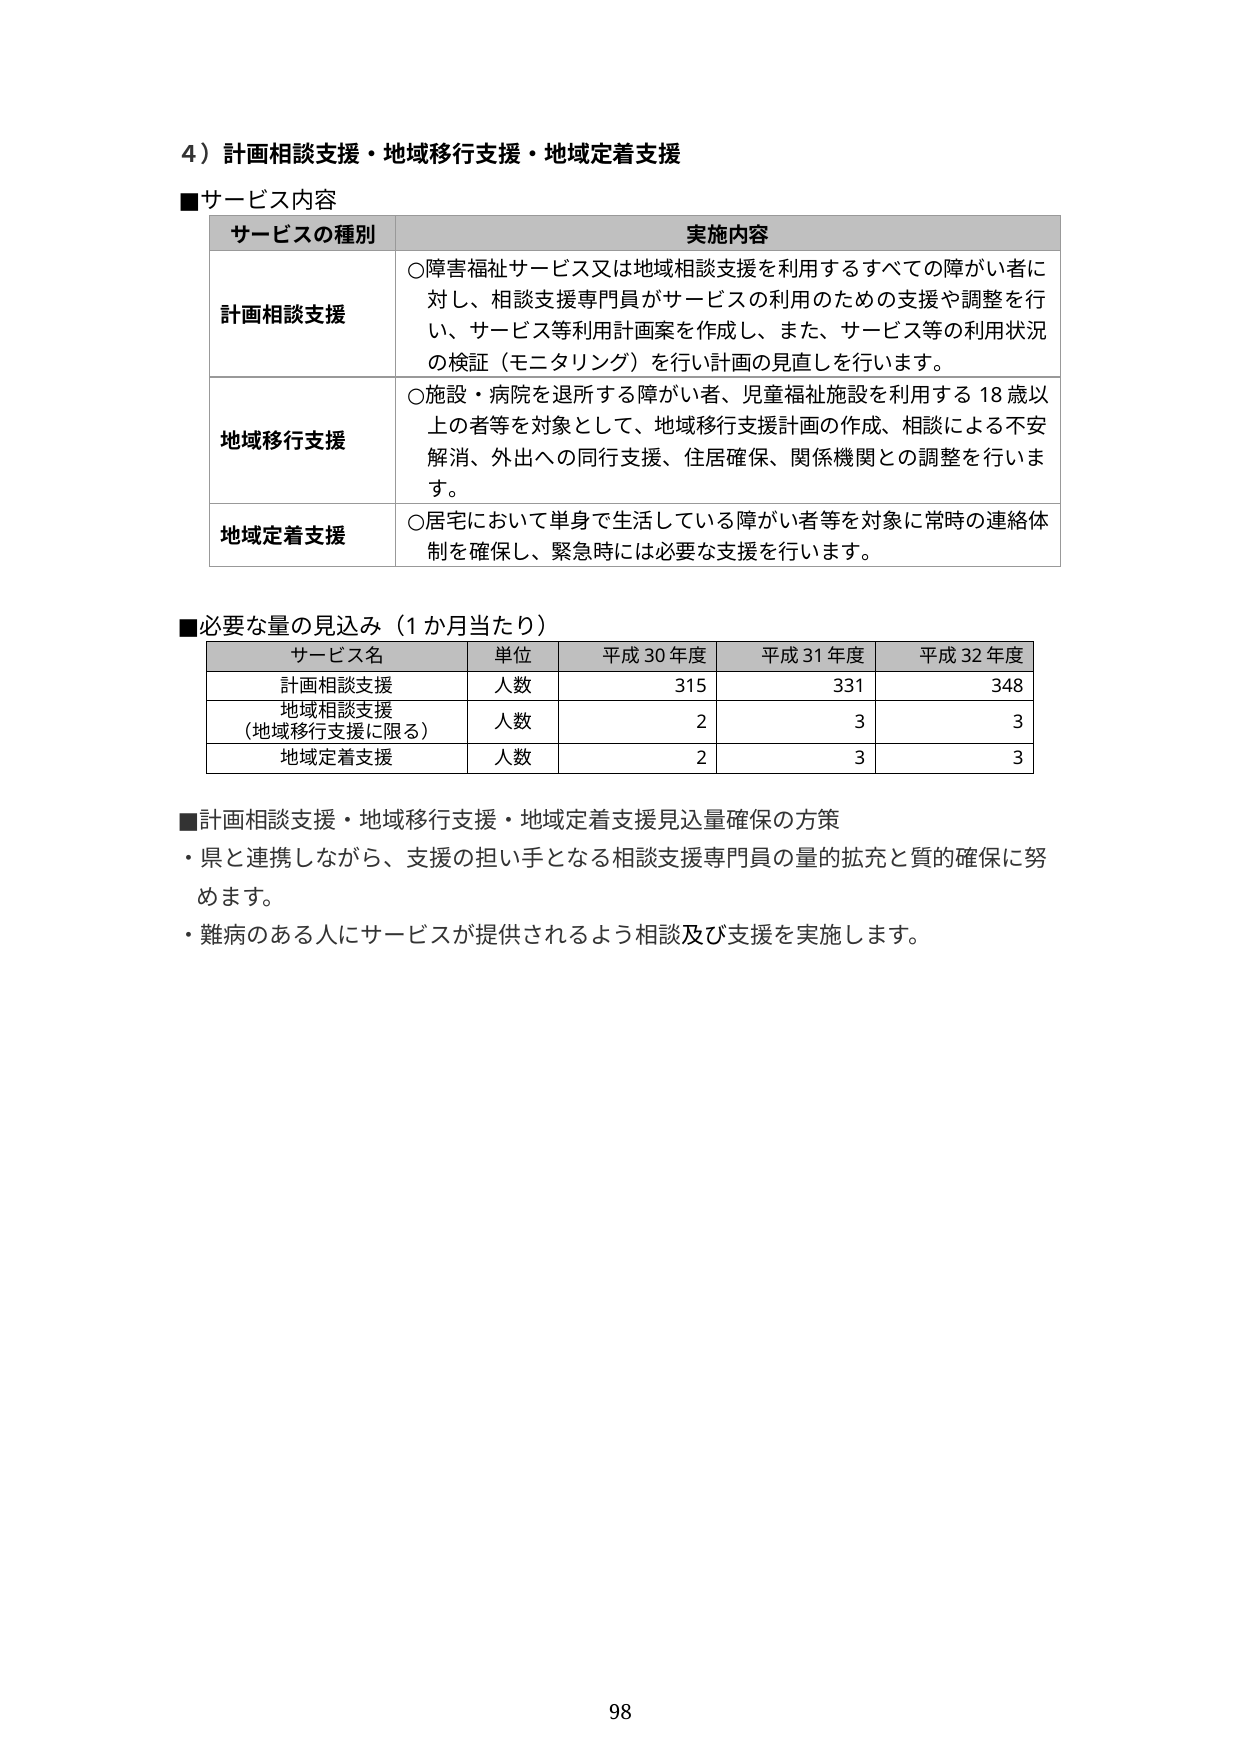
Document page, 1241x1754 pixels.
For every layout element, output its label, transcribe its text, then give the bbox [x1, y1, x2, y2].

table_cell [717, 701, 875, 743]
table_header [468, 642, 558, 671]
text ４）計画相談支援・地域移行支援・地域定着支援 [177, 136, 1063, 169]
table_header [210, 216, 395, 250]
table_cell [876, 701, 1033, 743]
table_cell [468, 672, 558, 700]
text ■計画相談支援・地域移行支援・地域定着支援見込量確保の方策 [177, 802, 1063, 835]
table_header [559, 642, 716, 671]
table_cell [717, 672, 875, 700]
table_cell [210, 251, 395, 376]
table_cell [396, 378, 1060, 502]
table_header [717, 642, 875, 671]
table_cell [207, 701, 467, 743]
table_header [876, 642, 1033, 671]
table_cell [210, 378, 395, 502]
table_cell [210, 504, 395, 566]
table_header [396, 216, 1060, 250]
text ■必要な量の見込み（1か月当たり） [177, 608, 1063, 641]
text ・県と連携しながら、支援の担い手となる相談支援専門員の量的拡充と質的確保に努めます。 [177, 840, 1063, 912]
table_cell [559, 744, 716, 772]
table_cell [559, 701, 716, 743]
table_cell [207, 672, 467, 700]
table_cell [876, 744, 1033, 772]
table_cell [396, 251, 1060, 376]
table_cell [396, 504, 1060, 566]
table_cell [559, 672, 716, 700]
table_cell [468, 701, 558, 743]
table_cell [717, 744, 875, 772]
text ■サービス内容 [177, 182, 1063, 215]
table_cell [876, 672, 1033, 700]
text ・難病のある人にサービスが提供されるよう相談及び支援を実施します。 [177, 916, 1063, 950]
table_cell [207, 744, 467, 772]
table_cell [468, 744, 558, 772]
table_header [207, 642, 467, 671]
